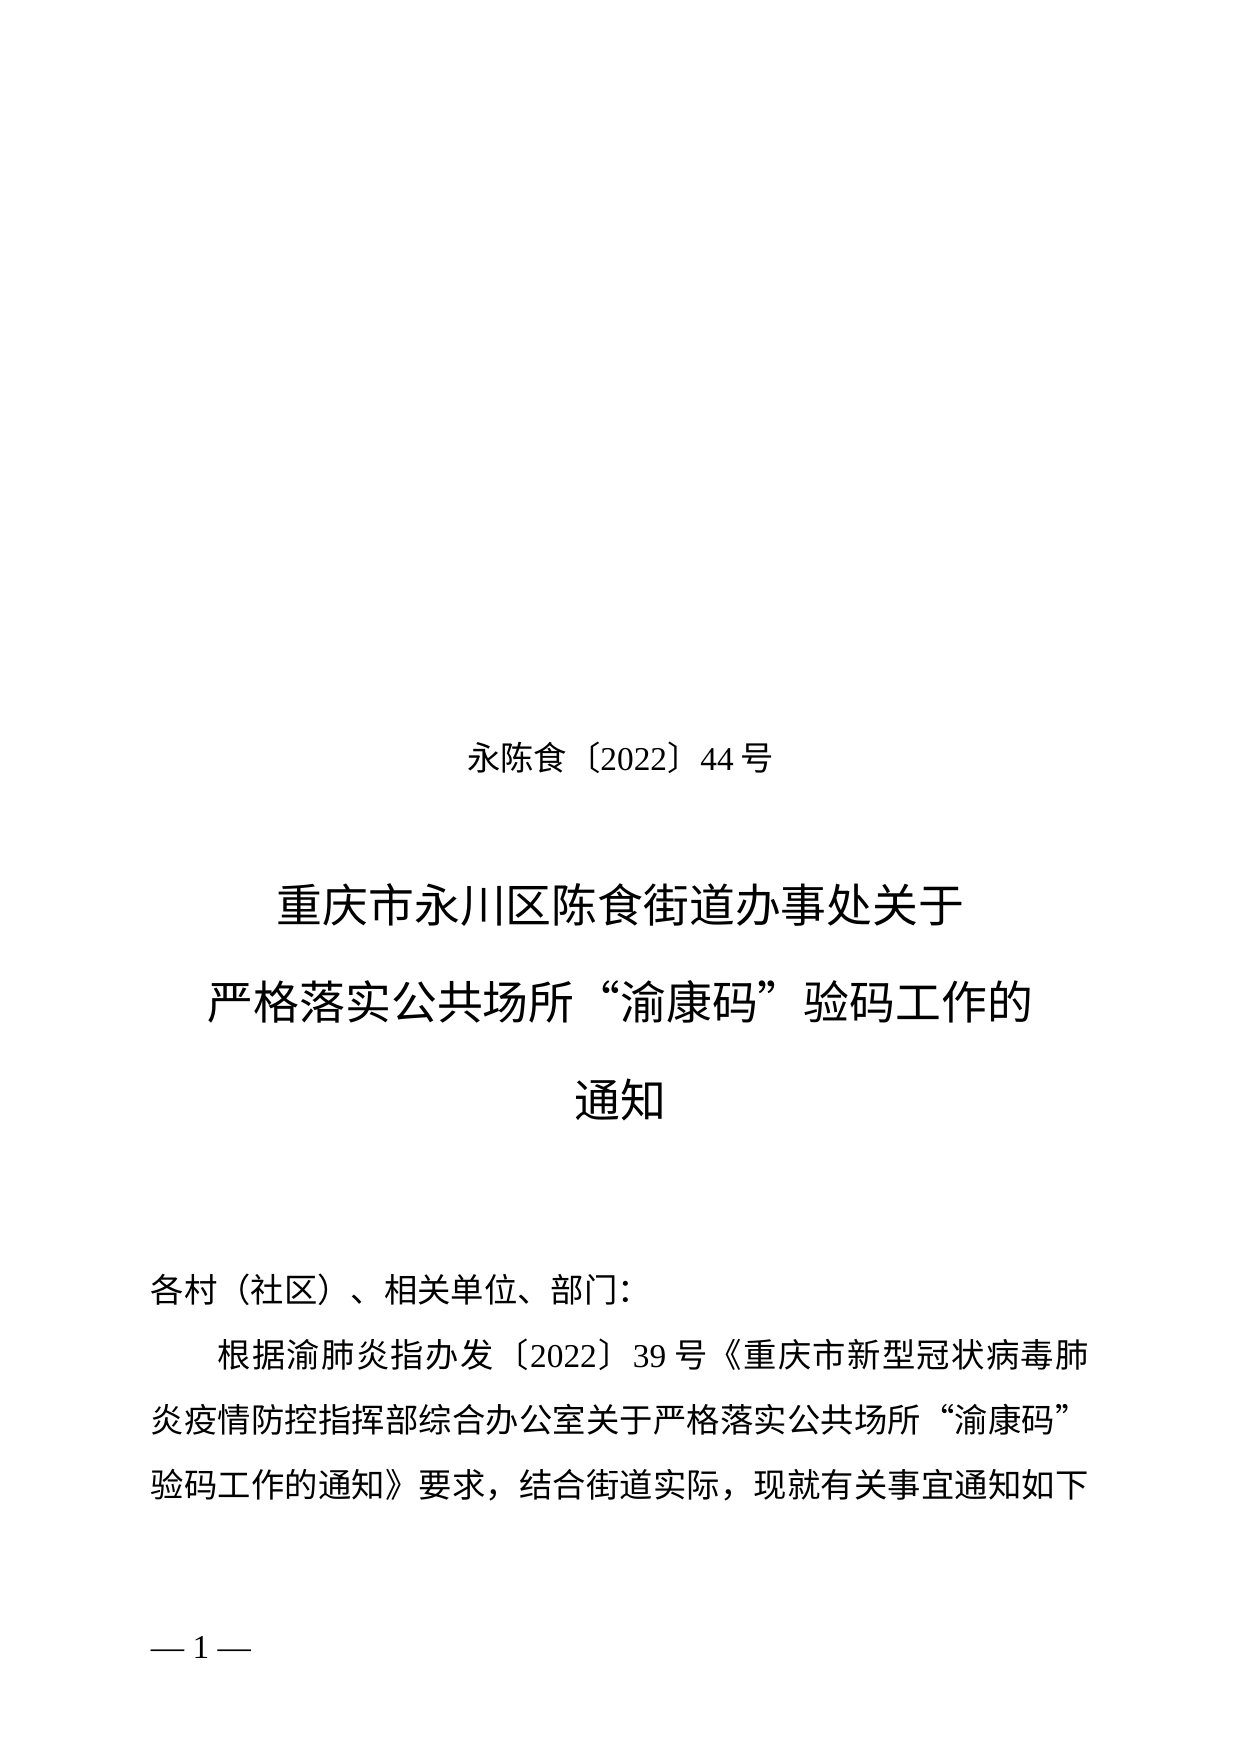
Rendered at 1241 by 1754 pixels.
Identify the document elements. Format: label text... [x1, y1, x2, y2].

text 各村（社区）、相关单位、部门： [151, 1256, 1089, 1321]
text 重庆市永川区陈食街道办事处关于 [151, 853, 1089, 951]
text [151, 1321, 1089, 1516]
text 严格落实公共场所“渝康码”验码工作的 [151, 951, 1089, 1048]
text 永陈食〔2022〕44号 [151, 723, 1089, 788]
text 通知 [151, 1048, 1089, 1146]
